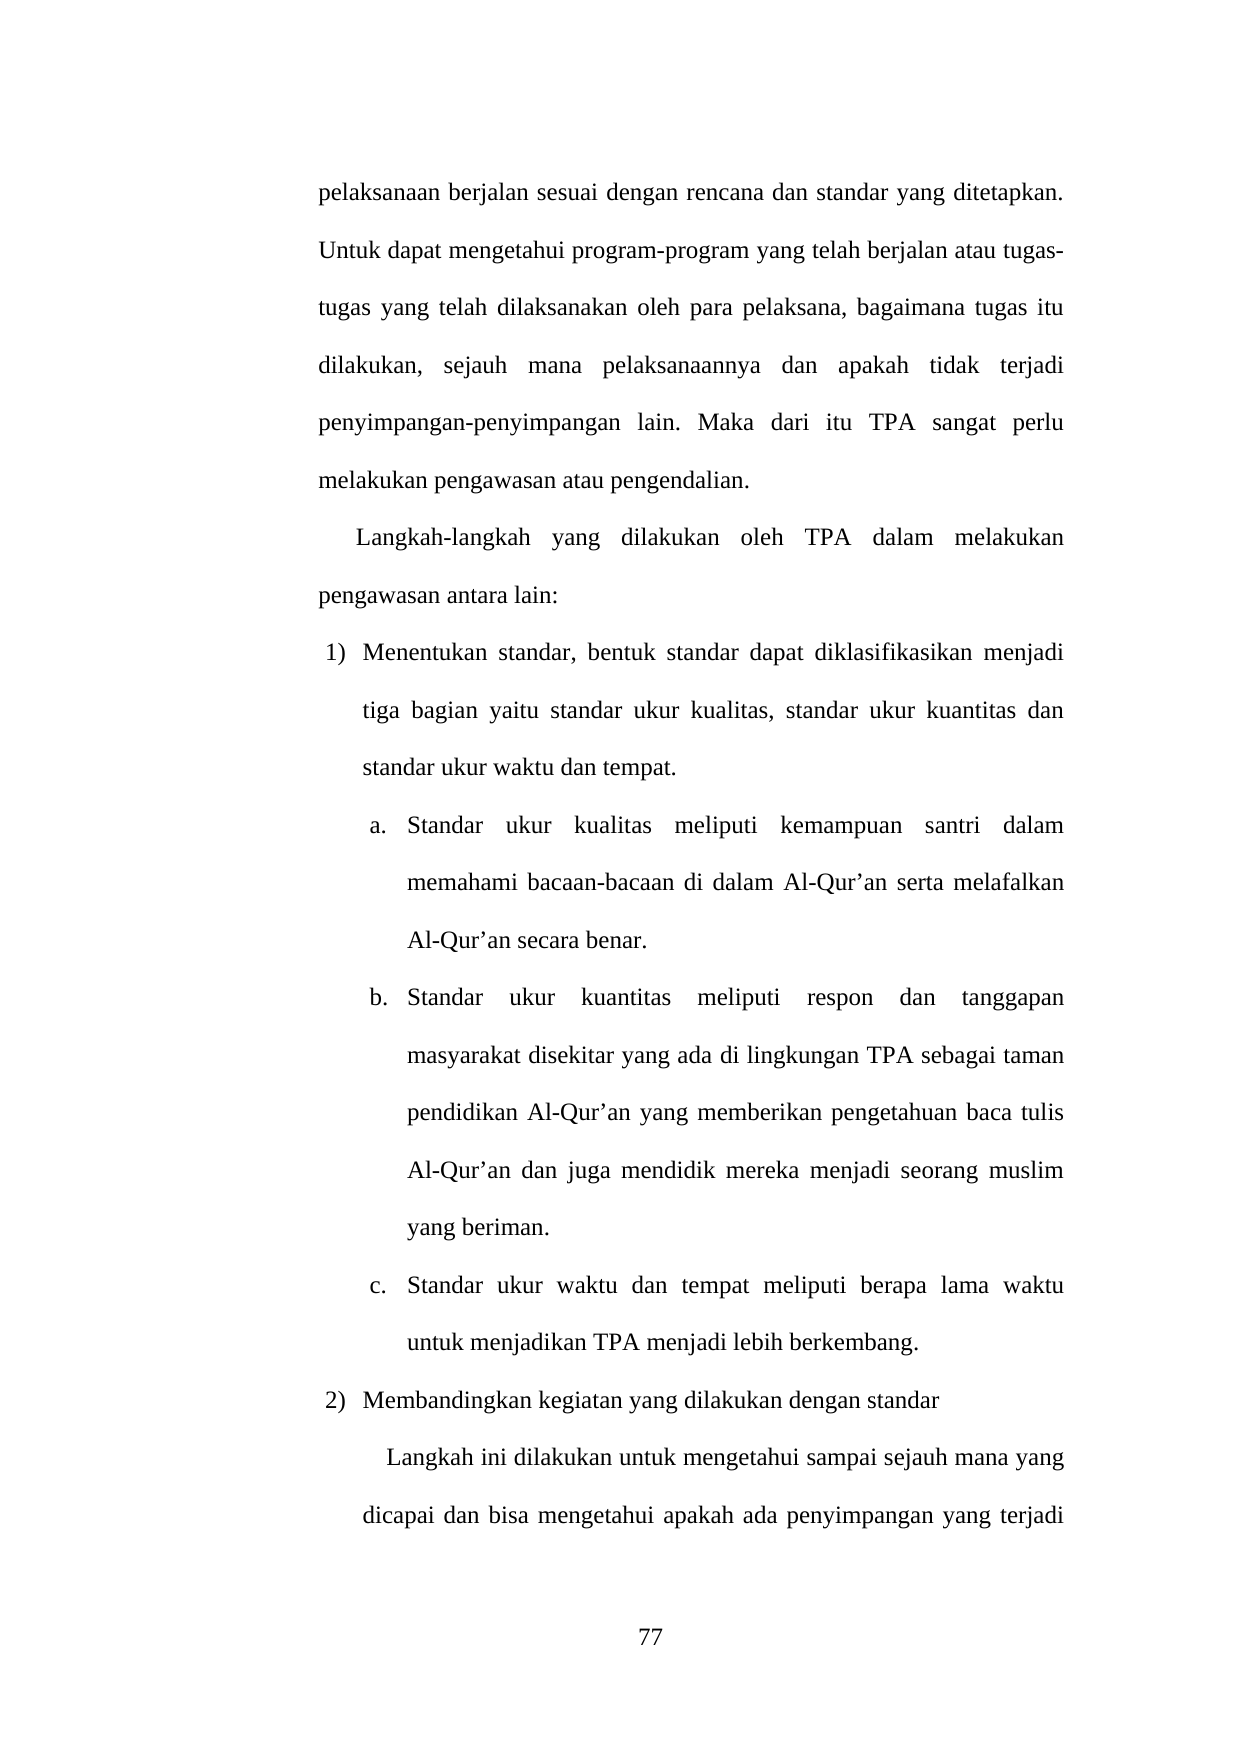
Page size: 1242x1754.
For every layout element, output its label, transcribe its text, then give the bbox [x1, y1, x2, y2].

list Standar ukur waktu dan tempat meliputi berapa lama waktu untuk menjadikan TPA menjadi lebih berkembang. [369, 1270, 1064, 1356]
list Membandingkan kegiatan yang dilakukan dengan standar [325, 1385, 1064, 1413]
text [318, 177, 1064, 493]
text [362, 1442, 1064, 1528]
text Langkah-langkah yang dilakukan oleh TPA dalam melakukan pengawasan antara lain: [318, 522, 1064, 608]
list Menentukan standar, bentuk standar dapat diklasifikasikan menjadi tiga bagian yaitu standar ukur kualitas, standar ukur kuantitas dan standar ukur waktu dan tempat. [325, 637, 1064, 781]
list Standar ukur kualitas meliputi kemampuan santri dalam memahami bacaan-bacaan di dalam Al-Qur’an serta melafalkan Al-Qur’an secara benar. [369, 810, 1064, 953]
list Standar ukur kuantitas meliputi respon dan tanggapan masyarakat disekitar yang ada di lingkungan TPA sebagai taman pendidikan Al-Qur’an yang memberikan pengetahuan baca tulis Al-Qur’an dan juga mendidik mereka menjadi seorang muslim yang beriman. [369, 982, 1064, 1241]
